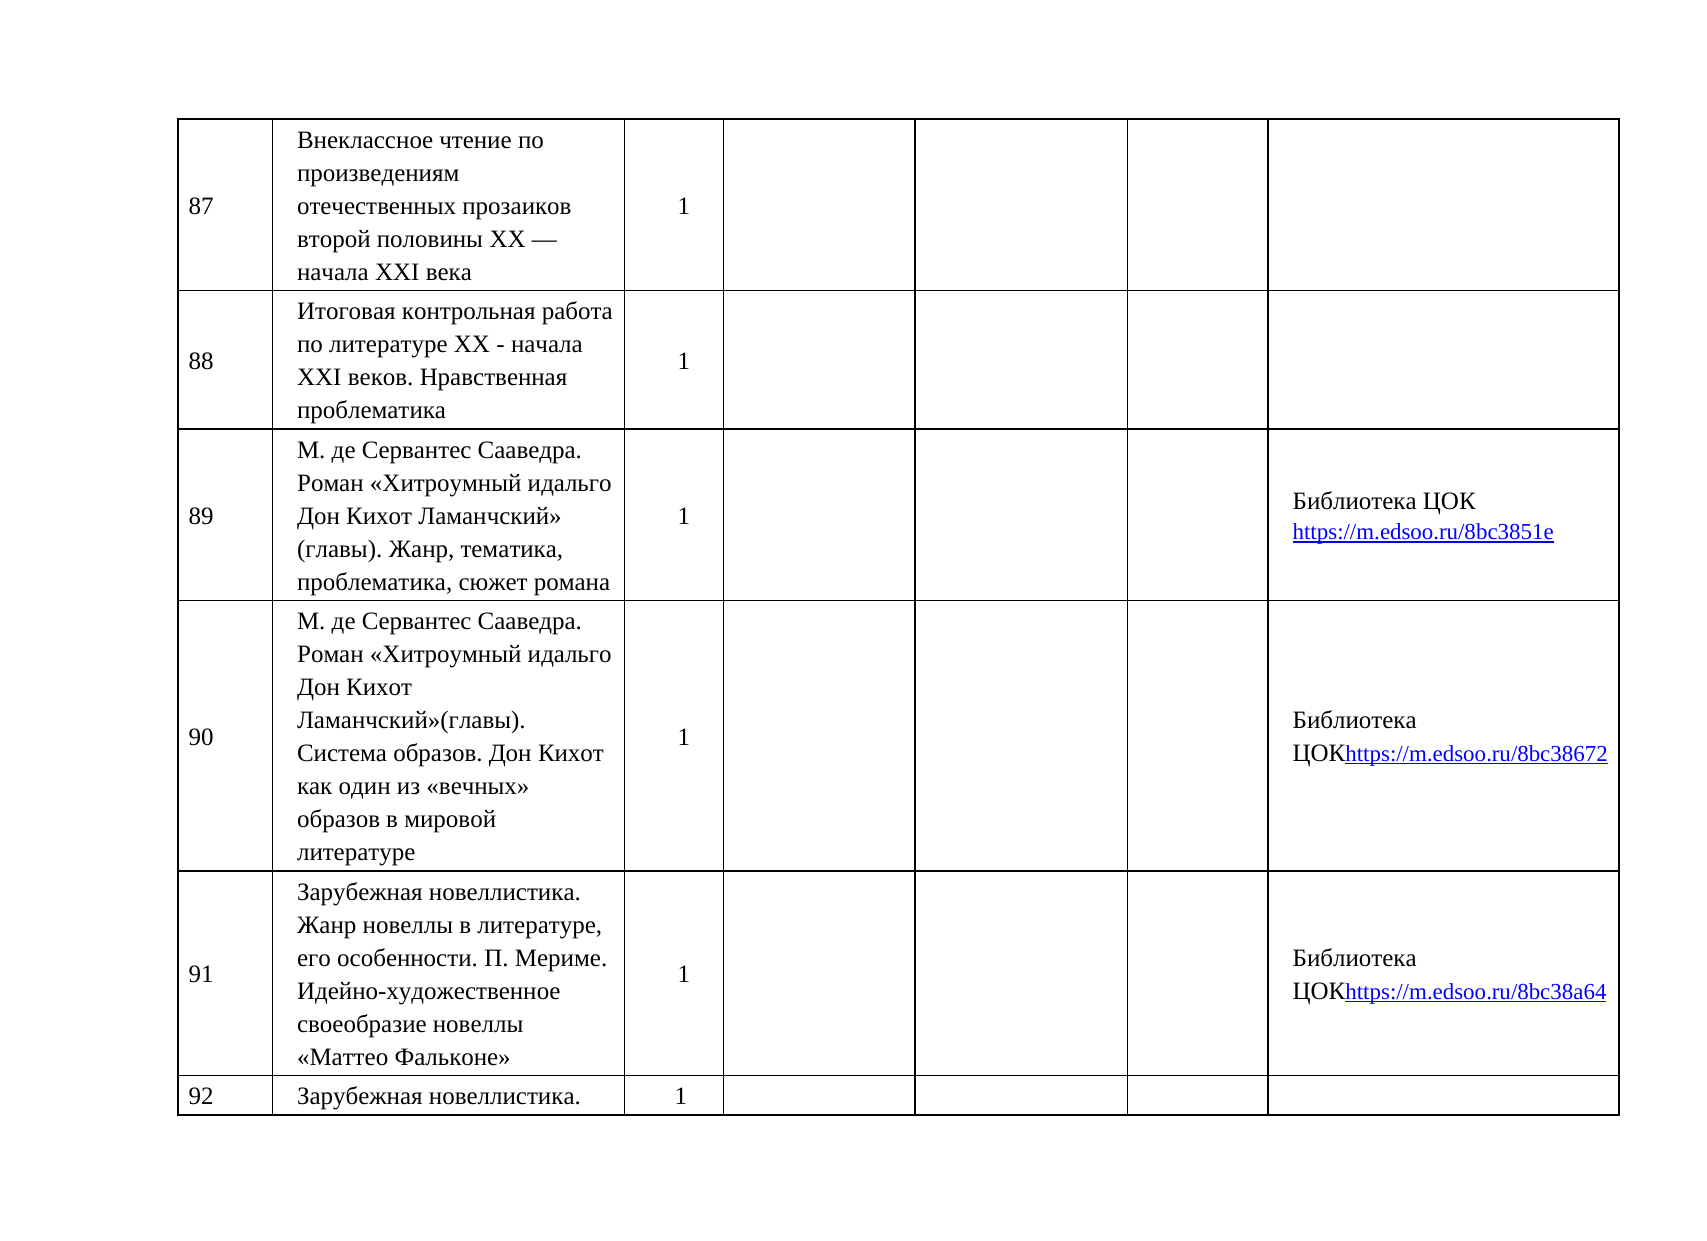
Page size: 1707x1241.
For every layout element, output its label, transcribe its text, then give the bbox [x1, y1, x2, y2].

table_cell [916, 291, 1127, 428]
table_cell [1128, 430, 1267, 599]
table_cell [916, 872, 1127, 1074]
table_cell [724, 430, 914, 599]
table_cell [916, 120, 1127, 289]
table_cell [1128, 601, 1267, 870]
table_cell 1 [625, 291, 723, 428]
table_cell [916, 601, 1127, 870]
table_cell [1269, 120, 1618, 289]
table_cell М. де Сервантес Сааведра. Роман «Хитроумный идальго Дон Кихот Ламанчский»(главы). Система образов. Дон Кихот как один из «вечных» образов в мировой литературе [273, 601, 624, 870]
table_cell [724, 120, 914, 289]
table_cell 92 [179, 1076, 272, 1114]
table_cell 87 [179, 120, 272, 289]
table_cell 1 [625, 601, 723, 870]
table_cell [273, 1076, 624, 1114]
table_cell [1269, 291, 1618, 428]
table_cell 1 [625, 430, 723, 599]
table_cell 91 [179, 872, 272, 1074]
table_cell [273, 872, 624, 1074]
table_cell Библиотека ЦОКhttps://m.edsoo.ru/8bc38a64 [1269, 872, 1618, 1074]
table_cell Внеклассное чтение по произведениям отечественных прозаиков второй половины XX — начала XXI века [273, 120, 624, 289]
table_cell 89 [179, 430, 272, 599]
table_cell 1 [625, 872, 723, 1074]
table_cell [1128, 1076, 1267, 1114]
table_cell [1128, 872, 1267, 1074]
table_cell [724, 872, 914, 1074]
table_cell Библиотека ЦОКhttps://m.edsoo.ru/8bc38672 [1269, 601, 1618, 870]
table_cell 88 [179, 291, 272, 428]
table_cell [724, 601, 914, 870]
table_cell Итоговая контрольная работа по литературе XX - начала XXI веков. Нравственная проблематика [273, 291, 624, 428]
table_cell 1 [625, 120, 723, 289]
table_cell [916, 430, 1127, 599]
table_cell [724, 1076, 914, 1114]
table_cell 1 [625, 1076, 723, 1114]
table_cell [916, 1076, 1127, 1114]
table_cell М. де Сервантес Сааведра. Роман «Хитроумный идальго Дон Кихот Ламанчский» (главы). Жанр, тематика, проблематика, сюжет романа [273, 430, 624, 599]
table_cell [1269, 1076, 1618, 1114]
table_cell 90 [179, 601, 272, 870]
table_cell [724, 291, 914, 428]
table_cell [1128, 120, 1267, 289]
table_cell Библиотека ЦОК https://m.edsoo.ru/8bc3851e [1269, 430, 1618, 599]
table_cell [1128, 291, 1267, 428]
